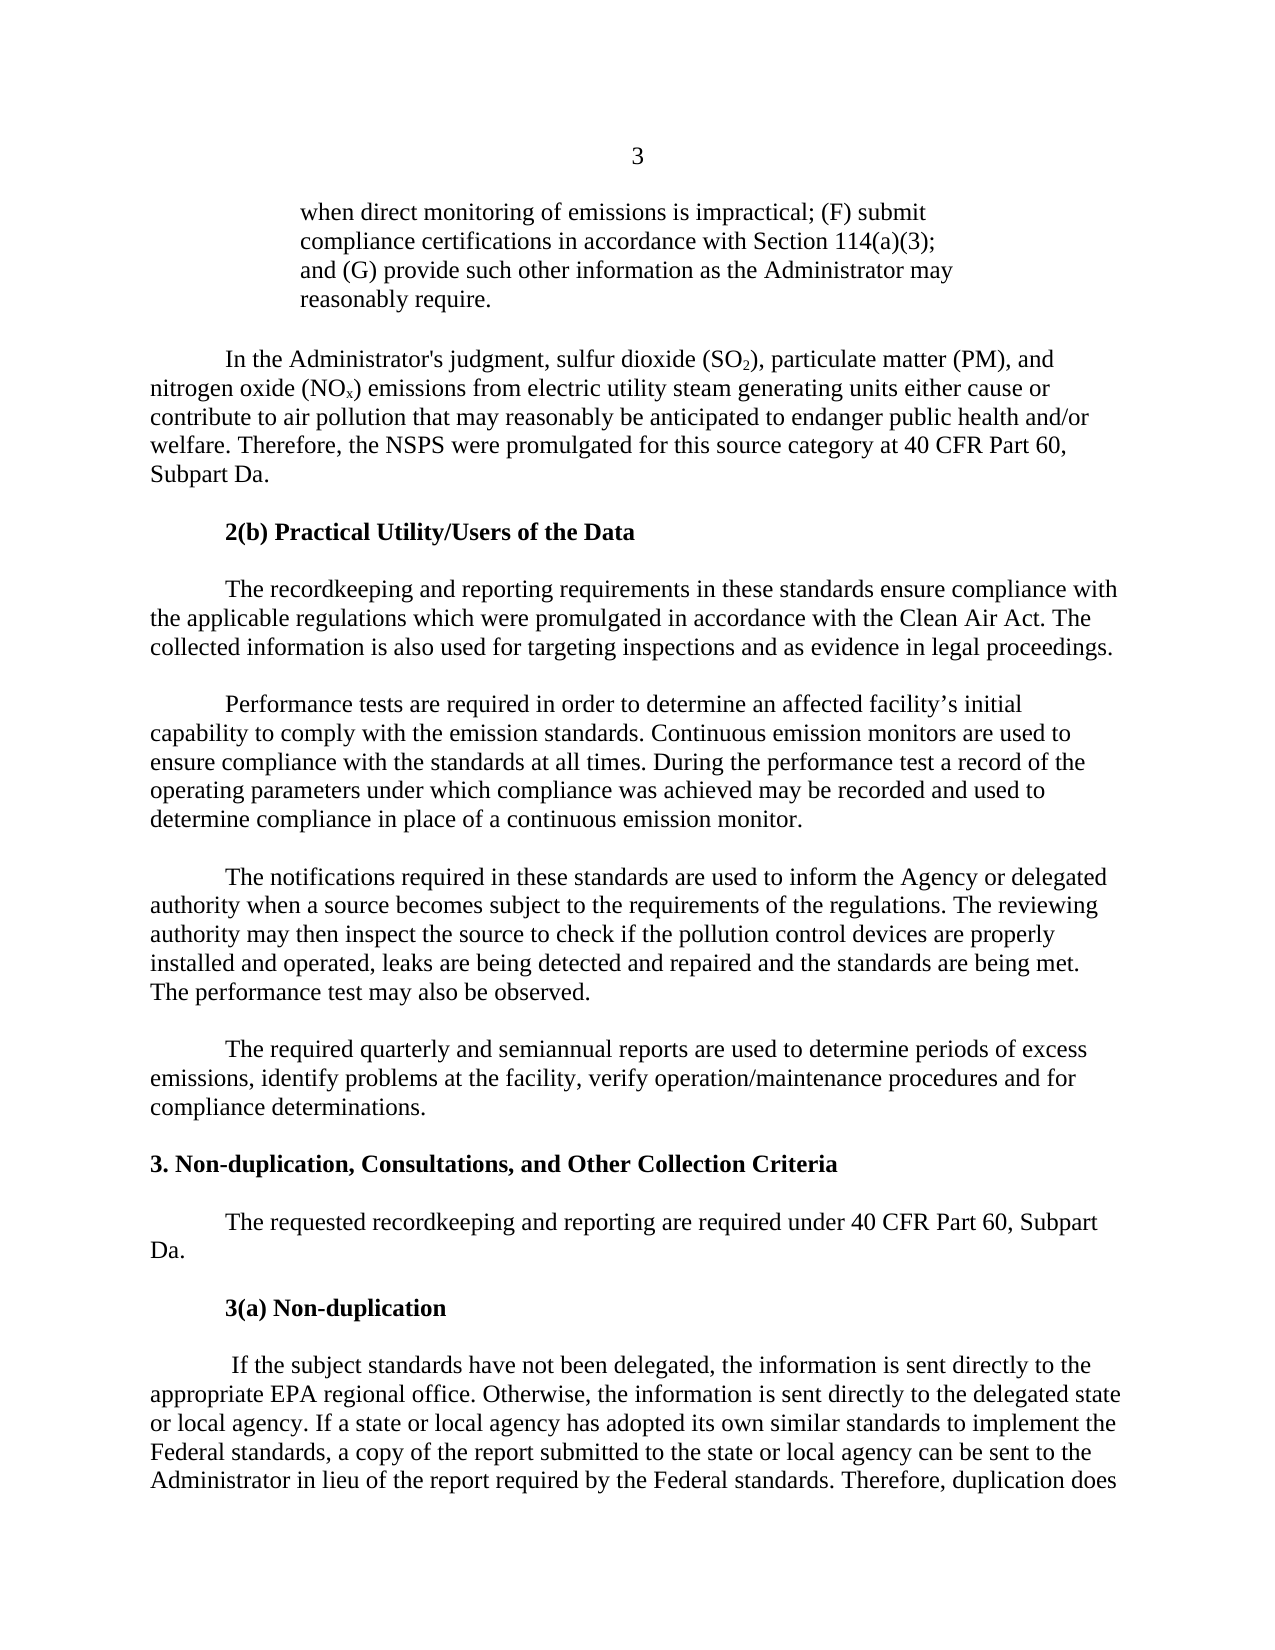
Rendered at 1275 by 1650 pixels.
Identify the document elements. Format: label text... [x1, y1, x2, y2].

text 3. Non-duplication, Consultations, and Other Collection Criteria [150, 1149, 1125, 1178]
text 2(b) Practical Utility/Users of the Data [150, 517, 1125, 546]
text 3(a) Non-duplication [150, 1293, 1125, 1322]
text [150, 1349, 1125, 1494]
text The requested recordkeeping and reporting are required under 40 CFR Part 60, Subpart Da. [150, 1207, 1125, 1264]
text In the Administrator's judgment, sulfur dioxide (SO2), particulate matter (PM), and nitrogen oxide (NOx) emissions from electric utility steam generating units either cause or contribute to air pollution that may reasonably be anticipated to endanger public health and/or welfare. Therefore, the NSPS were promulgated for this source category at 40 CFR Part 60, Subpart Da. [150, 344, 1125, 488]
text Performance tests are required in order to determine an affected facility’s initial capability to comply with the emission standards. Continuous emission monitors are used to ensure compliance with the standards at all times. During the performance test a record of the operating parameters under which compliance was achieved may be recorded and used to determine compliance in place of a continuous emission monitor. [150, 689, 1125, 833]
text The notifications required in these standards are used to inform the Agency or delegated authority when a source becomes subject to the requirements of the regulations. The reviewing authority may then inspect the source to check if the pollution control devices are properly installed and operated, leaks are being detected and repaired and the standards are being met. The performance test may also be observed. [150, 862, 1125, 1006]
text The required quarterly and semiannual reports are used to determine periods of excess emissions, identify problems at the facility, verify operation/maintenance procedures and for compliance determinations. [150, 1034, 1125, 1121]
text The recordkeeping and reporting requirements in these standards ensure compliance with the applicable regulations which were promulgated in accordance with the Clean Air Act. The collected information is also used for targeting inspections and as evidence in legal proceedings. [150, 574, 1125, 661]
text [300, 198, 975, 313]
